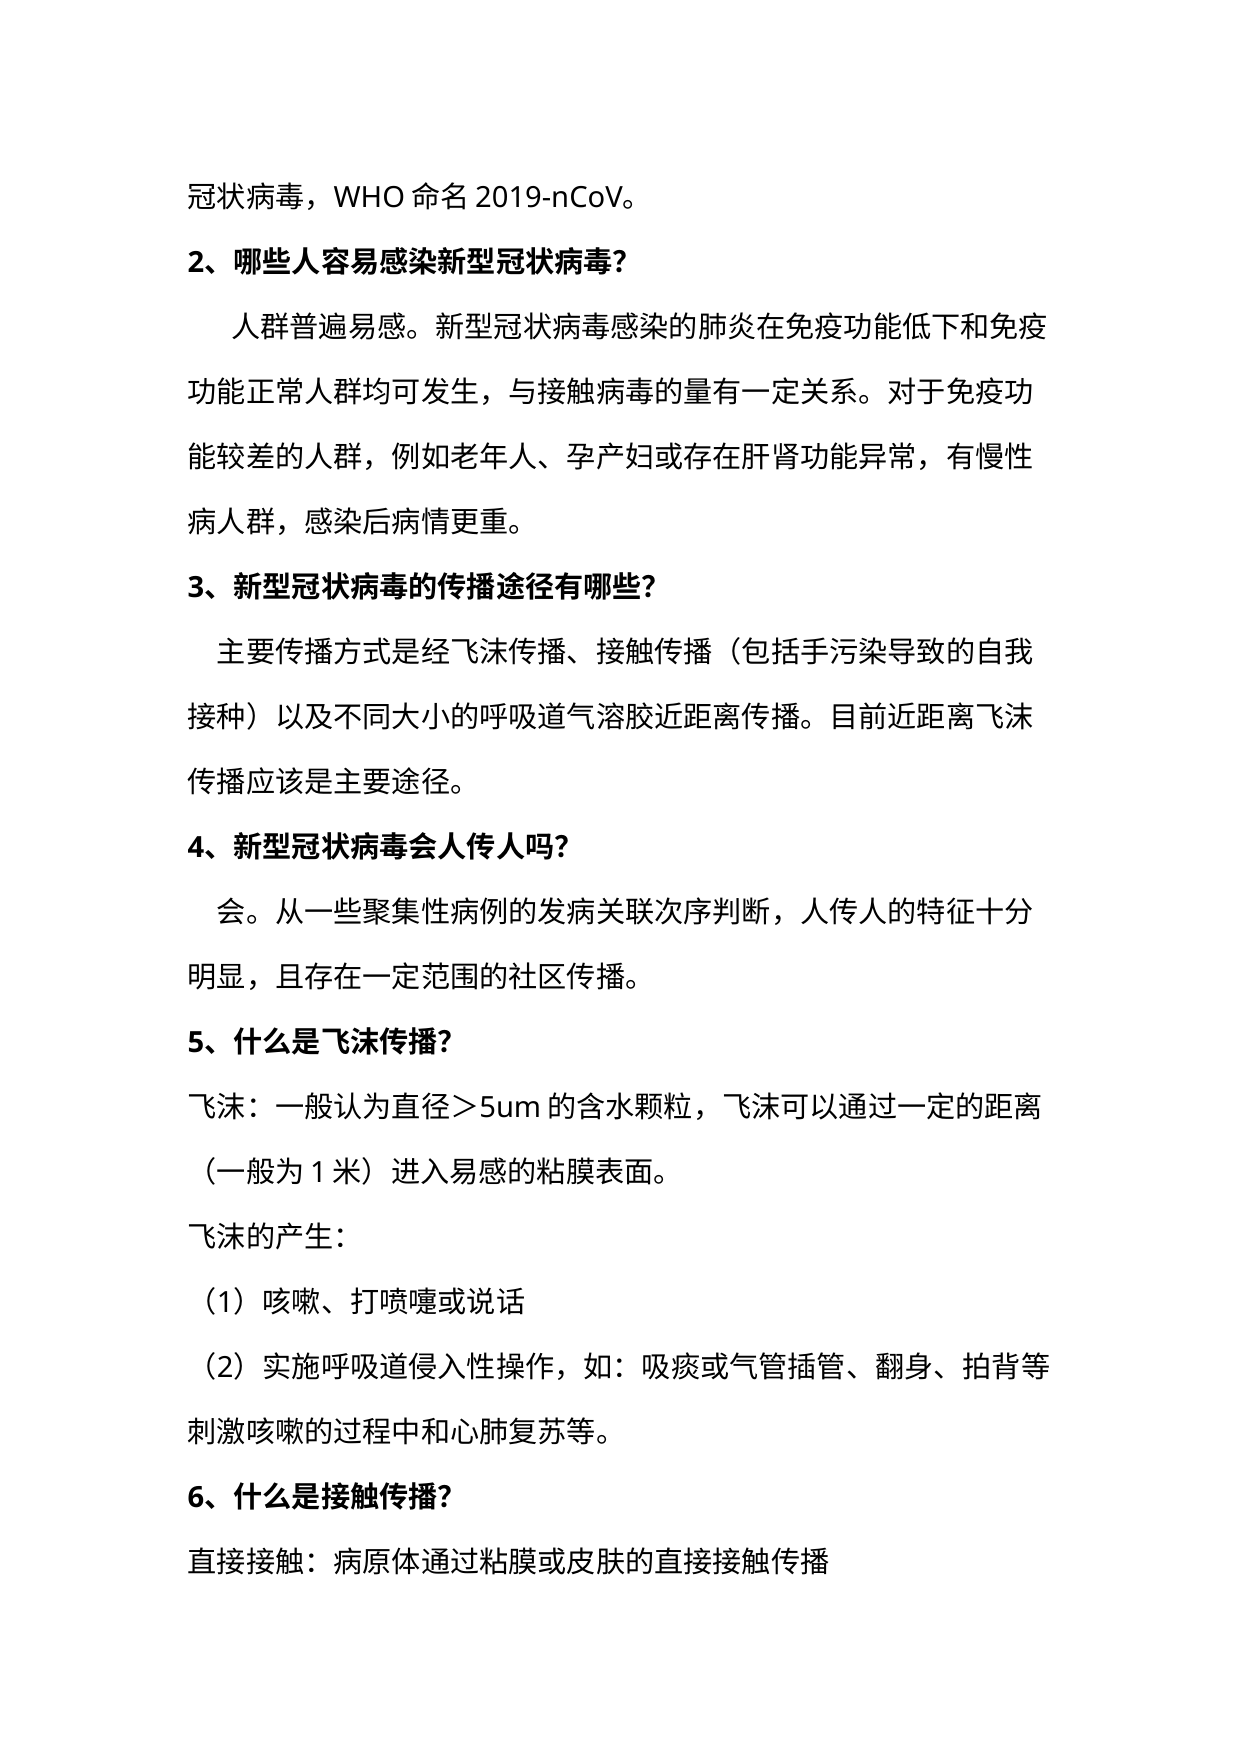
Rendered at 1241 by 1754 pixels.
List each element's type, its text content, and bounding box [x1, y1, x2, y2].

text 5、什么是飞沫传播？ [187, 1007, 1053, 1072]
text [187, 162, 1053, 227]
text 会。从一些聚集性病例的发病关联次序判断，人传人的特征十分明显，且存在一定范围的社区传播。 [187, 877, 1053, 1007]
text （2）实施呼吸道侵入性操作，如：吸痰或气管插管、翻身、拍背等刺激咳嗽的过程中和心肺复苏等。 [187, 1332, 1053, 1462]
text 主要传播方式是经飞沫传播、接触传播（包括手污染导致的自我接种）以及不同大小的呼吸道气溶胶近距离传播。目前近距离飞沫传播应该是主要途径。 [187, 617, 1053, 812]
text 4、新型冠状病毒会人传人吗？ [187, 812, 1053, 877]
text 6、什么是接触传播？ [187, 1462, 1053, 1527]
text 3、新型冠状病毒的传播途径有哪些？ [187, 552, 1053, 617]
text （1）咳嗽、打喷嚏或说话 [187, 1267, 1053, 1332]
text 人群普遍易感。新型冠状病毒感染的肺炎在免疫功能低下和免疫功能正常人群均可发生，与接触病毒的量有一定关系。对于免疫功能较差的人群，例如老年人、孕产妇或存在肝肾功能异常，有慢性病人群，感染后病情更重。 [187, 292, 1053, 552]
text 飞沫的产生： [187, 1202, 1053, 1267]
text 飞沫：一般认为直径＞5um的含水颗粒，飞沫可以通过一定的距离（一般为1米）进入易感的粘膜表面。 [187, 1072, 1053, 1202]
text 直接接触：病原体通过粘膜或皮肤的直接接触传播 [187, 1527, 1053, 1592]
text 2、哪些人容易感染新型冠状病毒？ [187, 227, 1053, 292]
